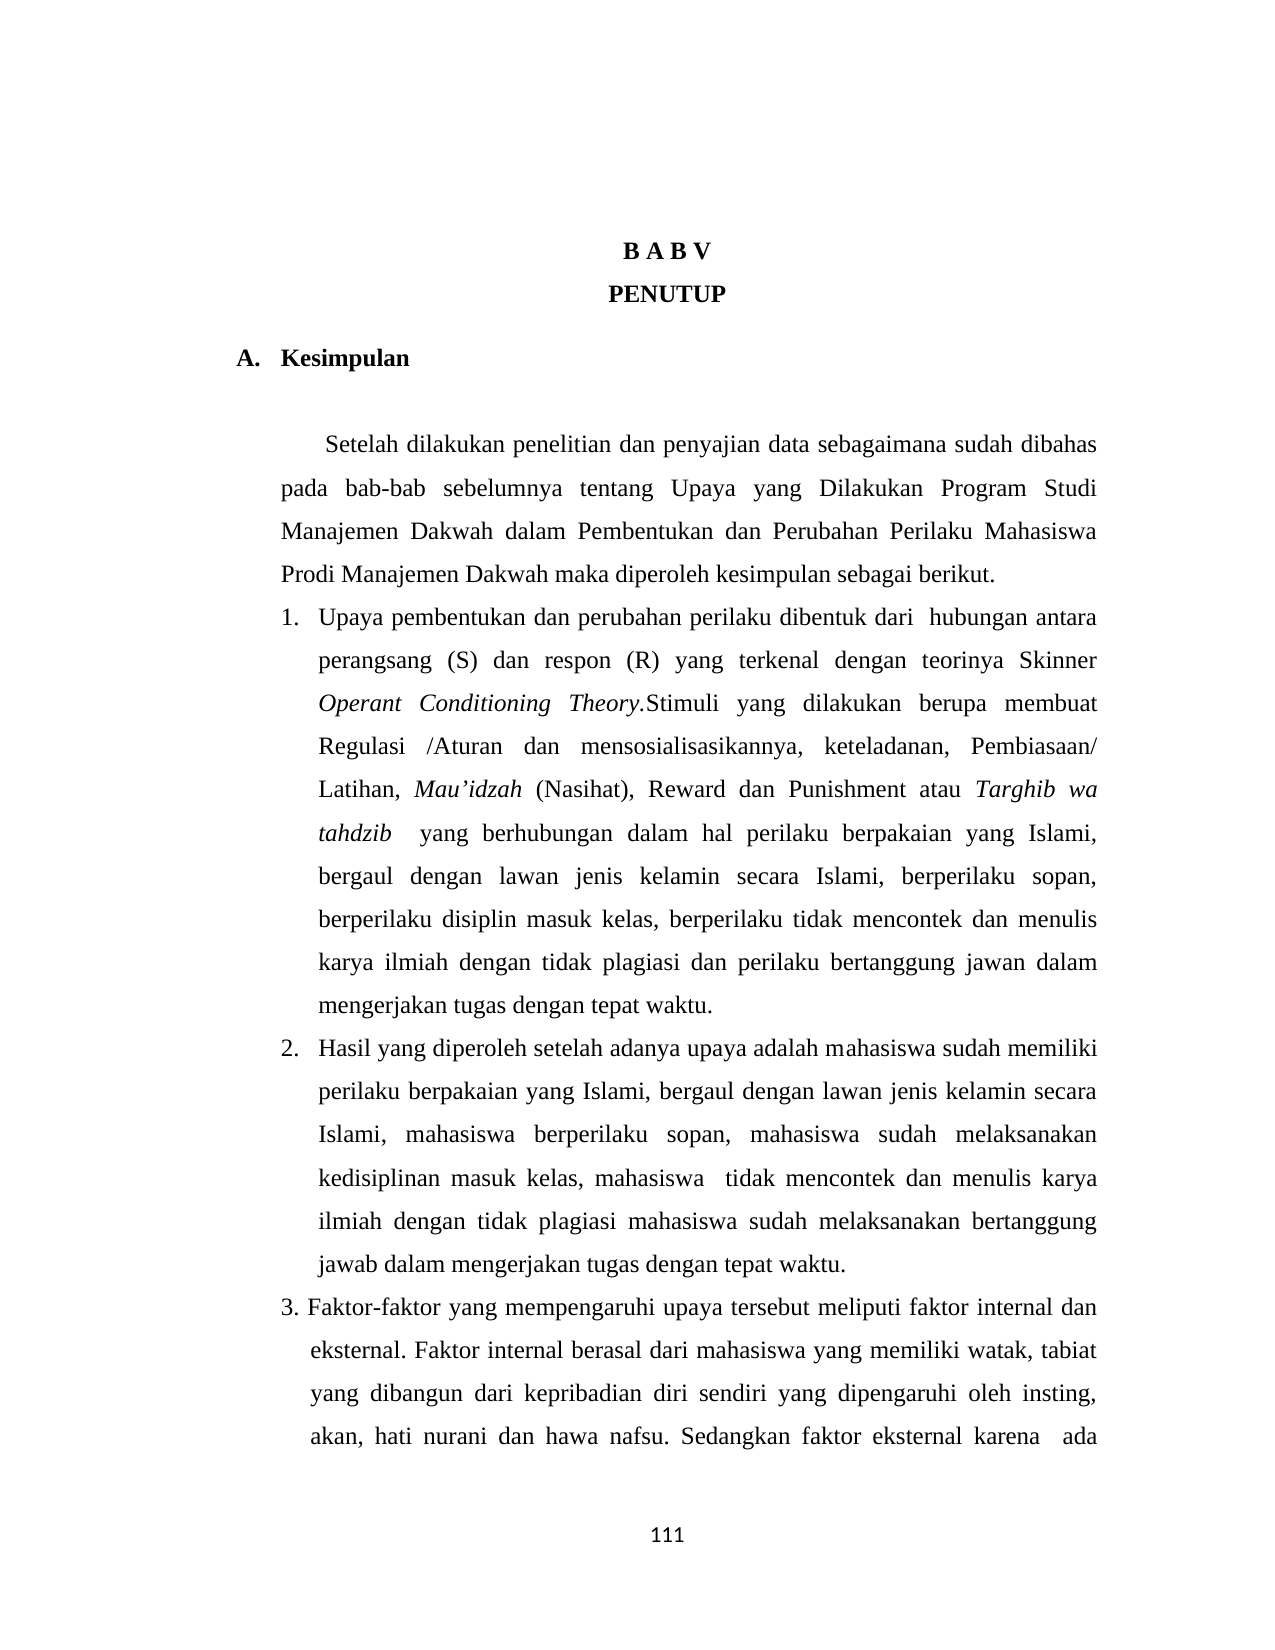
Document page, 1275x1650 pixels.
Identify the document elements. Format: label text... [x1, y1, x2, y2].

list Setelah dilakukan penelitian dan penyajian data sebagaimana sudah dibahas pada bab-bab sebelumnya tentang Upaya yang Dilakukan Program Studi Manajemen Dakwah dalam Pembentukan dan Perubahan Perilaku Mahasiswa Prodi Manajemen Dakwah maka diperoleh kesimpulan sebagai berikut. [281, 429, 1098, 588]
list Hasil yang diperoleh setelah adanya upaya adalah mahasiswa sudah memiliki perilaku berpakaian yang Islami, bergaul dengan lawan jenis kelamin secara Islami, mahasiswa berperilaku sopan, mahasiswa sudah melaksanakan kedisiplinan masuk kelas, mahasiswa tidak mencontek dan menulis karya ilmiah dengan tidak plagiasi mahasiswa sudah melaksanakan bertanggung jawab dalam mengerjakan tugas dengan tepat waktu. [281, 1033, 1098, 1278]
list Upaya pembentukan dan perubahan perilaku dibentuk dari hubungan antara perangsang (S) dan respon (R) yang terkenal dengan teorinya Skinner Operant Conditioning Theory.Stimuli yang dilakukan berupa membuat Regulasi /Aturan dan mensosialisasikannya, keteladanan, Pembiasaan/ Latihan, Mau’idzah (Nasihat), Reward dan Punishment atau Targhib wa tahdzib yang berhubungan dalam hal perilaku berpakaian yang Islami, bergaul dengan lawan jenis kelamin secara Islami, berperilaku sopan, berperilaku disiplin masuk kelas, berperilaku tidak mencontek dan menulis karya ilmiah dengan tidak plagiasi dan perilaku bertanggung jawan dalam mengerjakan tugas dengan tepat waktu. [281, 602, 1098, 1019]
text B A B V [236, 236, 1098, 265]
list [281, 1292, 1098, 1450]
list Kesimpulan [236, 343, 1098, 372]
text PENUTUP [236, 279, 1098, 308]
